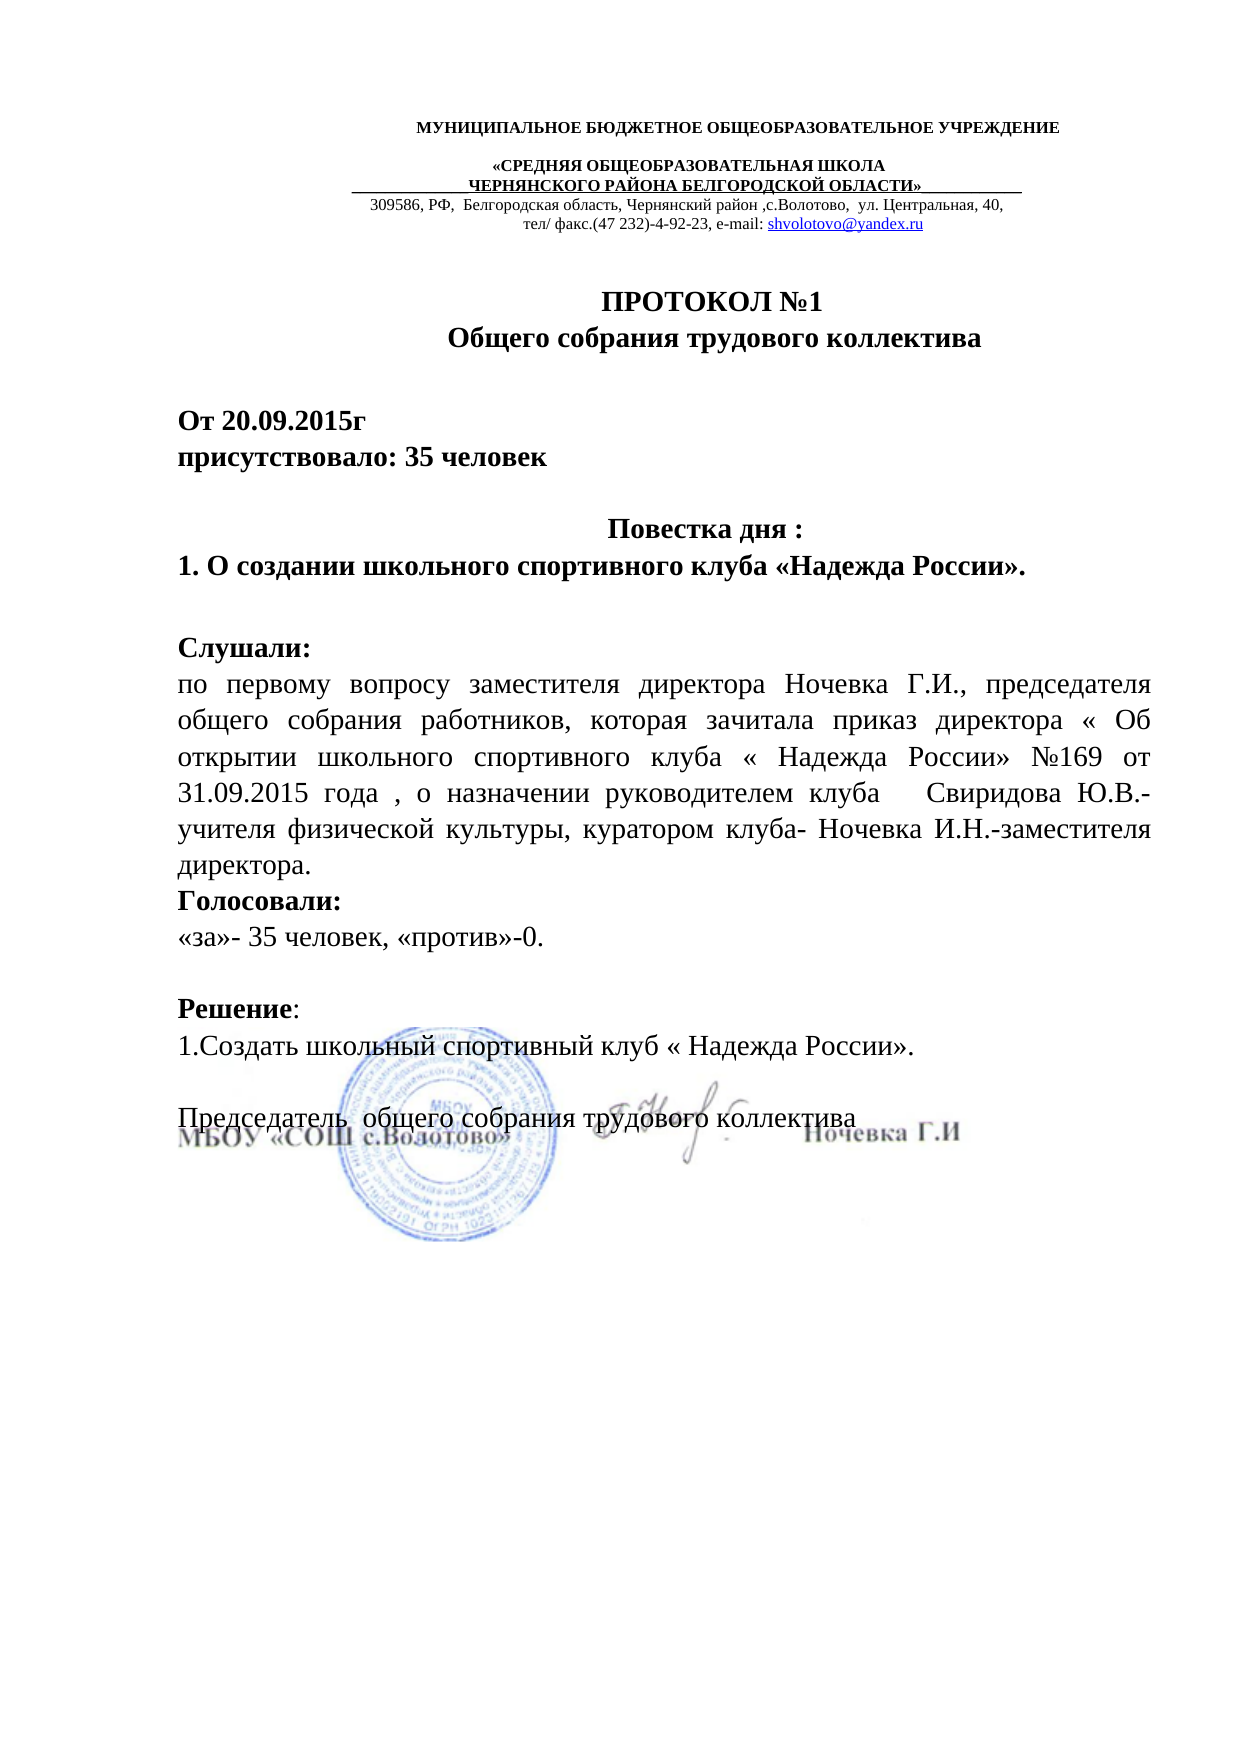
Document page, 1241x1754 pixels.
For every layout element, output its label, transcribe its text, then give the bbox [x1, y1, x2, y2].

text 309586, РФ, Белгородская область, Чернянский район ,с.Волотово, ул. Центральная, 40, [222, 194, 1152, 214]
text Слушали: по первому вопросу заместителя директора Ночевка Г.И., председателя общего собрания работников, которая зачитала приказ директора « Об открытии школьного спортивного клуба « Надежда России» №169 от 31.09.2015 года , о назначении руководителем клуба Свиридова Ю.В.-учителя физической культуры, куратором клуба- Ночевка И.Н.-заместителя директора. Голосовали: «за»- 35 человек, «против»-0. Решение: 1.Создать школьный спортивный клуб « Надежда России». Председатель общего собрания трудового коллектива [177, 630, 1152, 1164]
picture [177, 1164, 971, 1245]
text МУНИЦИПАЛЬНОЕ БЮДЖЕТНОЕ ОБЩЕОБРАЗОВАТЕЛЬНОЕ УЧРЕЖДЕНИЕ [222, 118, 1152, 137]
text ПРОТОКОЛ №1 Общего собрания трудового коллектива [177, 254, 1152, 384]
text тел/ факс.(47 232)-4-92-23, e-mail: shvolotovo@yandex.ru [177, 214, 1152, 233]
text От 20.09.2015г присутствовало: 35 человек Повестка дня : 1. О создании школьного спортивного клуба «Надежда России». [177, 403, 1152, 611]
text ______________ЧЕРНЯНСКОГО РАЙОНА БЕЛГОРОДСКОЙ ОБЛАСТИ»____________ [222, 175, 1152, 194]
text «СРЕДНЯЯ ОБЩЕОБРАЗОВАТЕЛЬНАЯ ШКОЛА [222, 156, 1152, 175]
